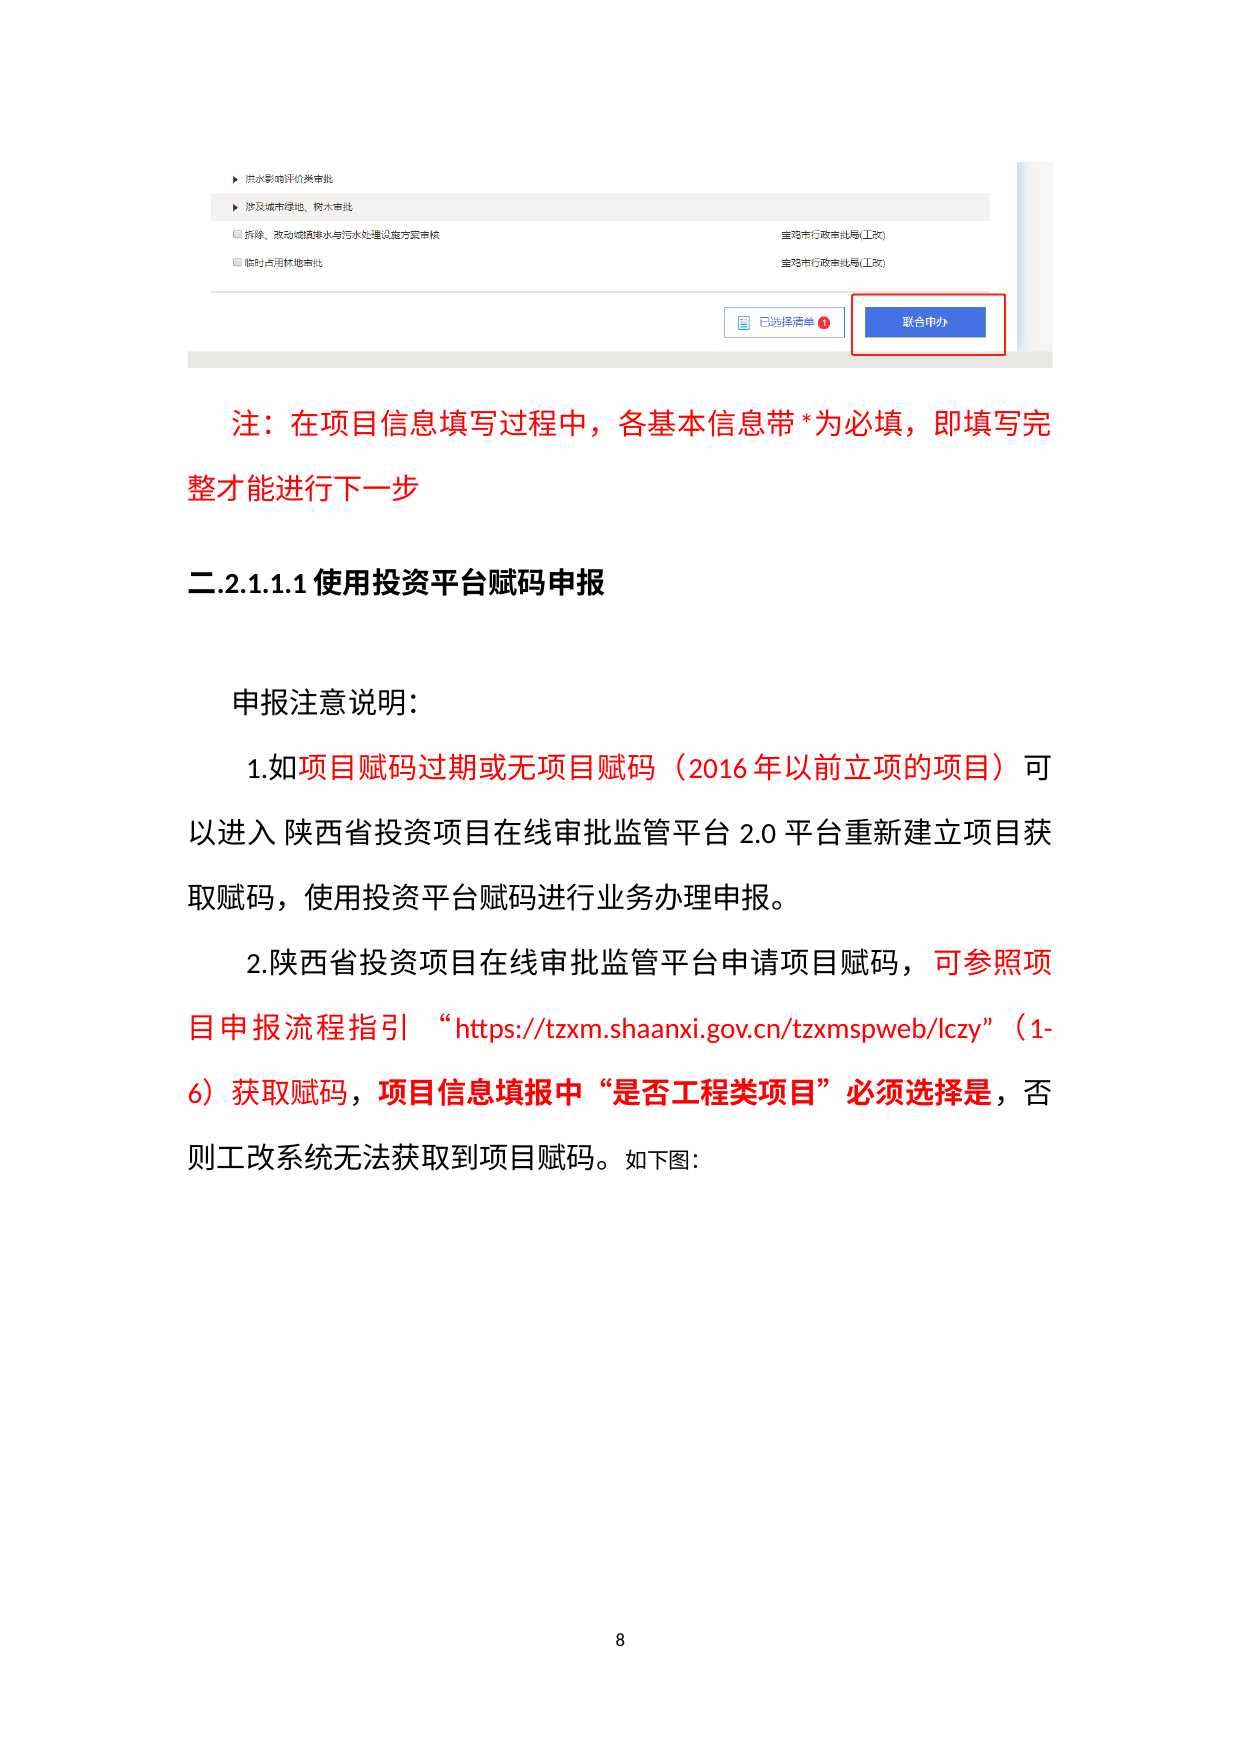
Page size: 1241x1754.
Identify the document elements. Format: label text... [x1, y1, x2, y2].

text 注：在项目信息填写过程中，各基本信息带*为必填，即填写完整才能进行下一步 [187, 389, 1053, 519]
picture [187, 162, 1053, 368]
text 1.如项目赋码过期或无项目赋码（2016年以前立项的项目）可以进入 陕西省投资项目在线审批监管平台2.0 平台重新建立项目获取赋码，使用投资平台赋码进行业务办理申报。 [187, 733, 1053, 928]
subtitle 使用投资平台赋码申报 [187, 549, 1053, 614]
text 申报注意说明： [187, 668, 1053, 733]
text 2.陕西省投资项目在线审批监管平台申请项目赋码，可参照项目申报流程指引 “https://tzxm.shaanxi.gov.cn/tzxmspweb/lczy”（1-6）获取赋码，项目信息填报中“是否工程类项目”必须选择是，否则工改系统无法获取到项目赋码。如下图： [187, 928, 1053, 1188]
